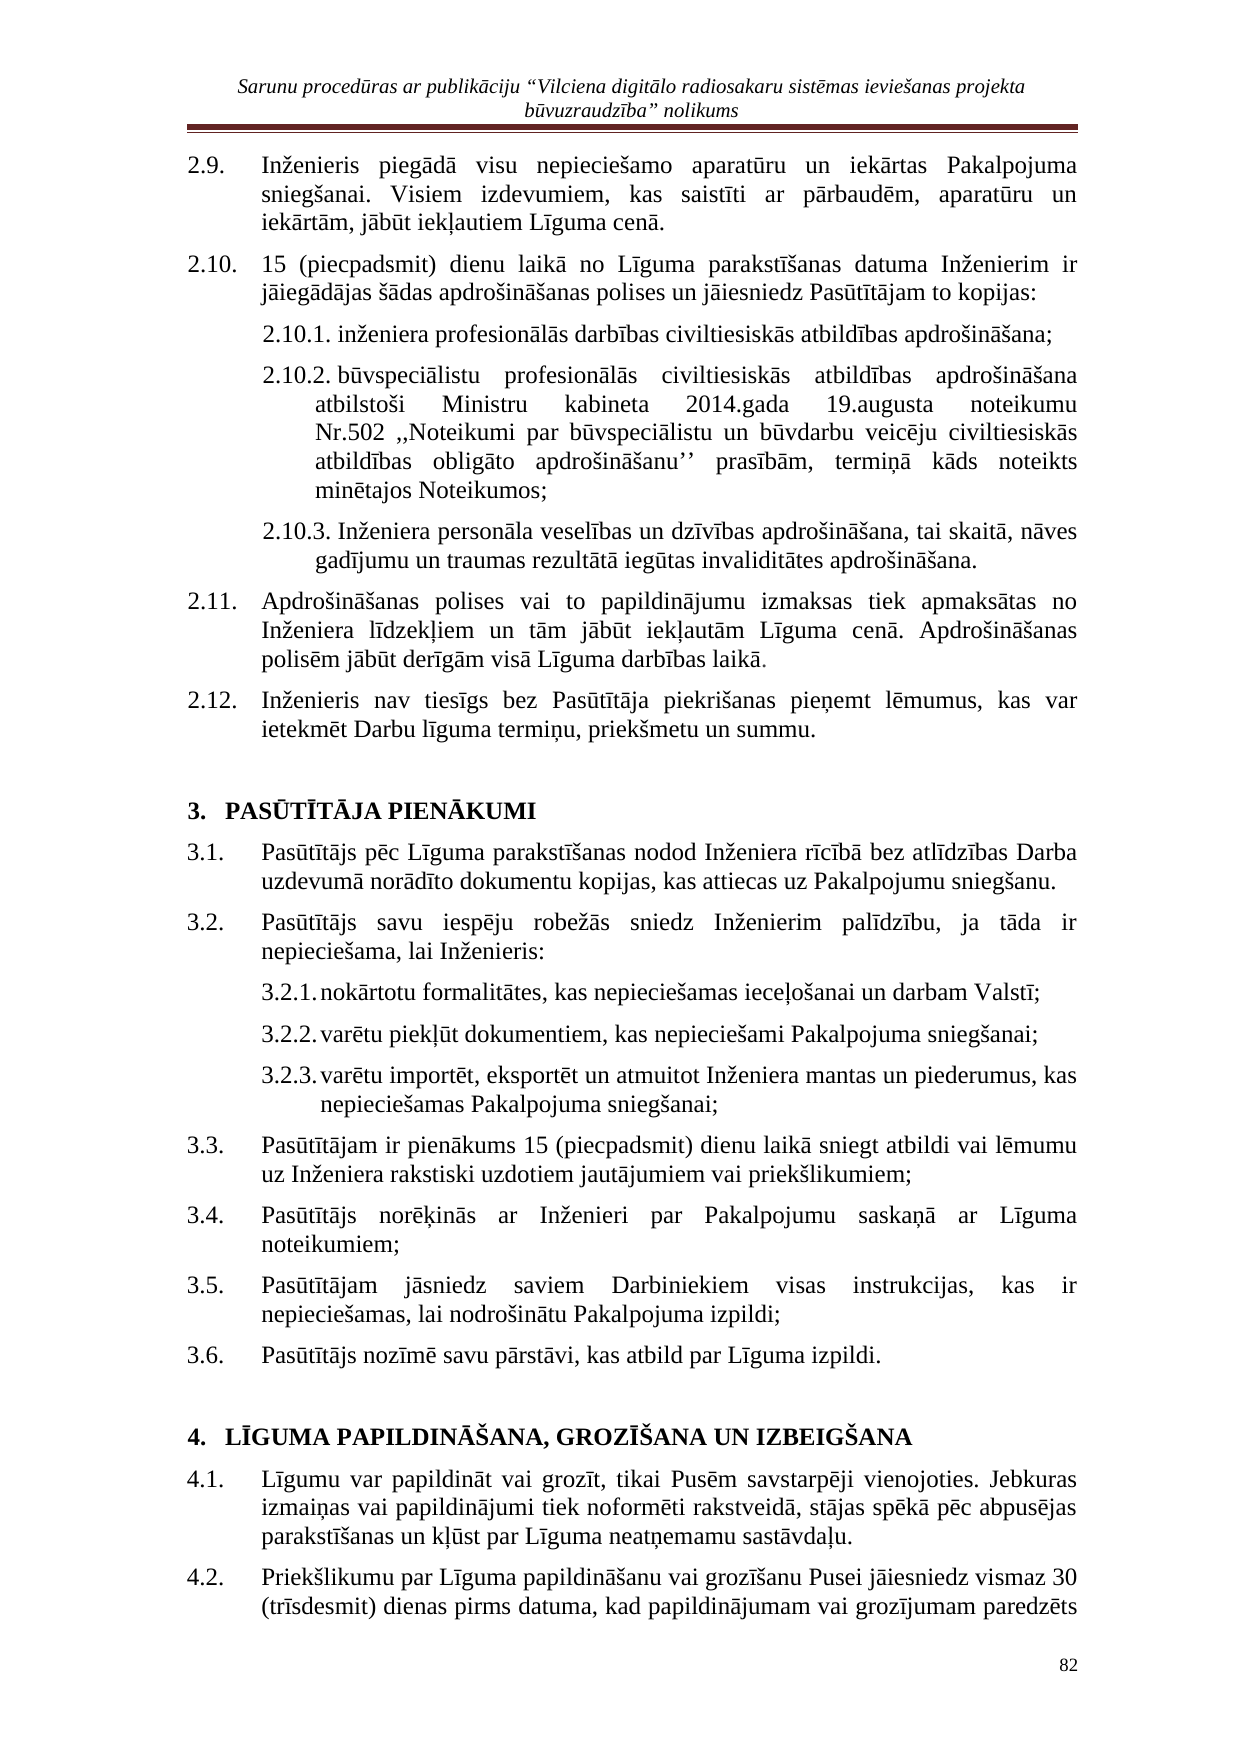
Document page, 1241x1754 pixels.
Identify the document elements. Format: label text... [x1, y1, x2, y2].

list Pasūtītājam ir pienākums 15 (piecpadsmit) dienu laikā sniegt atbildi vai lēmumu uz Inženiera rakstiski uzdotiem jautājumiem vai priekšlikumiem; [187, 1130, 1078, 1187]
list Pasūtītājam jāsniedz saviem Darbiniekiem visas instrukcijas, kas ir nepieciešamas, lai nodrošinātu Pakalpojuma izpildi; [187, 1270, 1078, 1327]
list Inženieris nav tiesīgs bez Pasūtītāja piekrišanas pieņemt lēmumus, kas var ietekmēt Darbu līguma termiņu, priekšmetu un summu. [187, 685, 1078, 742]
list LĪGUMA PAPILDINĀŠANA, GROZĪŠANA UN IZBEIGŠANA [187, 1422, 1078, 1451]
list varētu importēt, eksportēt un atmuitot Inženiera mantas un piederumus, kas nepieciešamas Pakalpojuma sniegšanai; [261, 1060, 1078, 1117]
list varētu piekļūt dokumentiem, kas nepieciešami Pakalpojuma sniegšanai; [261, 1019, 1078, 1047]
list PASŪTĪTĀJA PIENĀKUMI [187, 796, 1078, 825]
list inženiera profesionālās darbības civiltiesiskās atbildības apdrošināšana; [262, 319, 1078, 347]
list nokārtotu formalitātes, kas nepieciešamas ieceļošanai un darbam Valstī; [261, 977, 1078, 1006]
list Apdrošināšanas polises vai to papildinājumu izmaksas tiek apmaksātas no Inženiera līdzekļiem un tām jābūt iekļautām Līguma cenā. Apdrošināšanas polisēm jābūt derīgām visā Līguma darbības laikā. [187, 586, 1078, 672]
list 15 (piecpadsmit) dienu laikā no Līguma parakstīšanas datuma Inženierim ir jāiegādājas šādas apdrošināšanas polises un jāiesniedz Pasūtītājam to kopijas: [187, 249, 1078, 306]
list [187, 1562, 1078, 1620]
list Pasūtītājs pēc Līguma parakstīšanas nodod Inženiera rīcībā bez atlīdzības Darba uzdevumā norādīto dokumentu kopijas, kas attiecas uz Pakalpojumu sniegšanu. [187, 837, 1078, 895]
list Līgumu var papildināt vai grozīt, tikai Pusēm savstarpēji vienojoties. Jebkuras izmaiņas vai papildinājumi tiek noformēti rakstveidā, stājas spēkā pēc abpusējas parakstīšanas un kļūst par Līguma neatņemamu sastāvdaļu. [187, 1464, 1078, 1550]
list Pasūtītājs nozīmē savu pārstāvi, kas atbild par Līguma izpildi. [187, 1340, 1078, 1369]
list Pasūtītājs savu iespēju robežās sniedz Inženierim palīdzību, ja tāda ir nepieciešama, lai Inženieris: [187, 907, 1078, 965]
list Pasūtītājs norēķinās ar Inženieri par Pakalpojumu saskaņā ar Līguma noteikumiem; [187, 1200, 1078, 1257]
list Inženiera personāla veselības un dzīvības apdrošināšana, tai skaitā, nāves gadījumu un traumas rezultātā iegūtas invaliditātes apdrošināšana. [262, 516, 1078, 574]
list Inženieris piegādā visu nepieciešamo aparatūru un iekārtas Pakalpojuma sniegšanai. Visiem izdevumiem, kas saistīti ar pārbaudēm, aparatūru un iekārtām, jābūt iekļautiem Līguma cenā. [187, 150, 1078, 236]
list būvspeciālistu profesionālās civiltiesiskās atbildības apdrošināšana atbilstoši Ministru kabineta 2014.gada 19.augusta noteikumu Nr.502 ,,Noteikumi par būvspeciālistu un būvdarbu veicēju civiltiesiskās atbildības obligāto apdrošināšanu’’ prasībām, termiņā kāds noteikts minētajos Noteikumos; [262, 360, 1078, 504]
